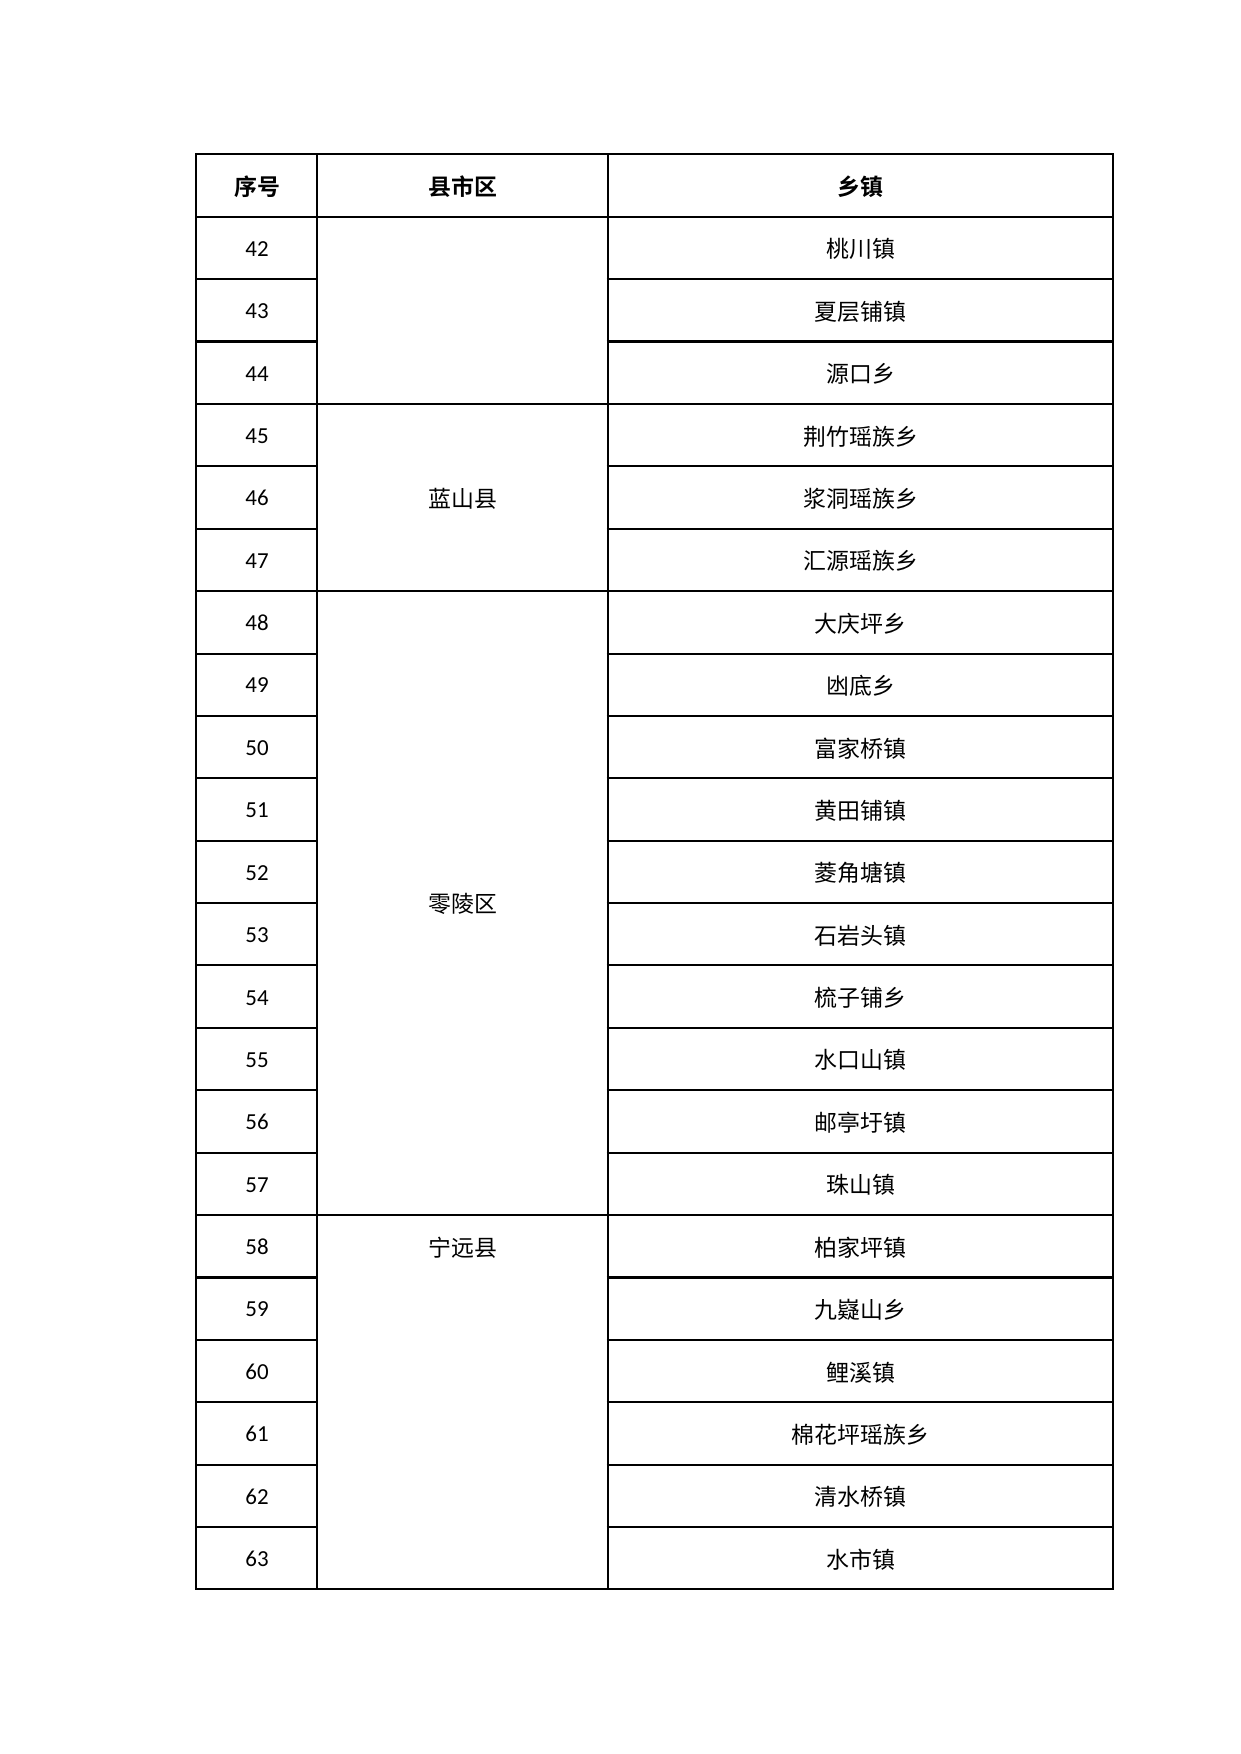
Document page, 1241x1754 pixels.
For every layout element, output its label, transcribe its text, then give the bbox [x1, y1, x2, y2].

table_cell 零陵区 [318, 592, 607, 1214]
table_cell 44 [197, 343, 316, 403]
table_cell 黄田铺镇 [609, 779, 1112, 839]
table_cell 邮亭圩镇 [609, 1091, 1112, 1152]
table_cell 清水桥镇 [609, 1466, 1112, 1526]
table_cell 菱角塘镇 [609, 842, 1112, 902]
table_header 县市区 [318, 155, 607, 216]
table_cell 浆洞瑶族乡 [609, 467, 1112, 528]
table_cell 42 [197, 218, 316, 278]
table_cell 48 [197, 592, 316, 652]
table_cell 46 [197, 467, 316, 528]
table_cell 九嶷山乡 [609, 1279, 1112, 1339]
table_cell 62 [197, 1466, 316, 1526]
table_cell 鲤溪镇 [609, 1341, 1112, 1401]
table_cell 柏家坪镇 [609, 1216, 1112, 1276]
table_cell 荆竹瑶族乡 [609, 405, 1112, 465]
table_cell 棉花坪瑶族乡 [609, 1403, 1112, 1463]
table_cell 夏层铺镇 [609, 280, 1112, 340]
table_cell 石岩头镇 [609, 904, 1112, 964]
table_cell 宁远县 [318, 1216, 607, 1588]
table_cell 45 [197, 405, 316, 465]
table_cell 63 [197, 1528, 316, 1588]
table_cell 57 [197, 1154, 316, 1214]
table_cell 水市镇 [609, 1528, 1112, 1588]
table_cell 富家桥镇 [609, 717, 1112, 777]
table_cell 58 [197, 1216, 316, 1276]
table_header 序号 [197, 155, 316, 216]
table_cell 蓝山县 [318, 405, 607, 590]
table_cell 47 [197, 530, 316, 590]
table_cell 水口山镇 [609, 1029, 1112, 1089]
table_cell 珠山镇 [609, 1154, 1112, 1214]
table_cell 51 [197, 779, 316, 839]
table_cell 桃川镇 [609, 218, 1112, 278]
table_cell 43 [197, 280, 316, 340]
table_cell 60 [197, 1341, 316, 1401]
table_cell 55 [197, 1029, 316, 1089]
table_cell 59 [197, 1279, 316, 1339]
table_cell 53 [197, 904, 316, 964]
table_cell 56 [197, 1091, 316, 1152]
table_cell 汇源瑶族乡 [609, 530, 1112, 590]
table_cell 源口乡 [609, 343, 1112, 403]
table_cell 54 [197, 966, 316, 1027]
table_cell 50 [197, 717, 316, 777]
table_cell 大庆坪乡 [609, 592, 1112, 652]
table_cell 凼底乡 [609, 655, 1112, 715]
table_cell 梳子铺乡 [609, 966, 1112, 1027]
table_cell 49 [197, 655, 316, 715]
table_cell 52 [197, 842, 316, 902]
table_cell 61 [197, 1403, 316, 1463]
table_header 乡镇 [609, 155, 1112, 216]
